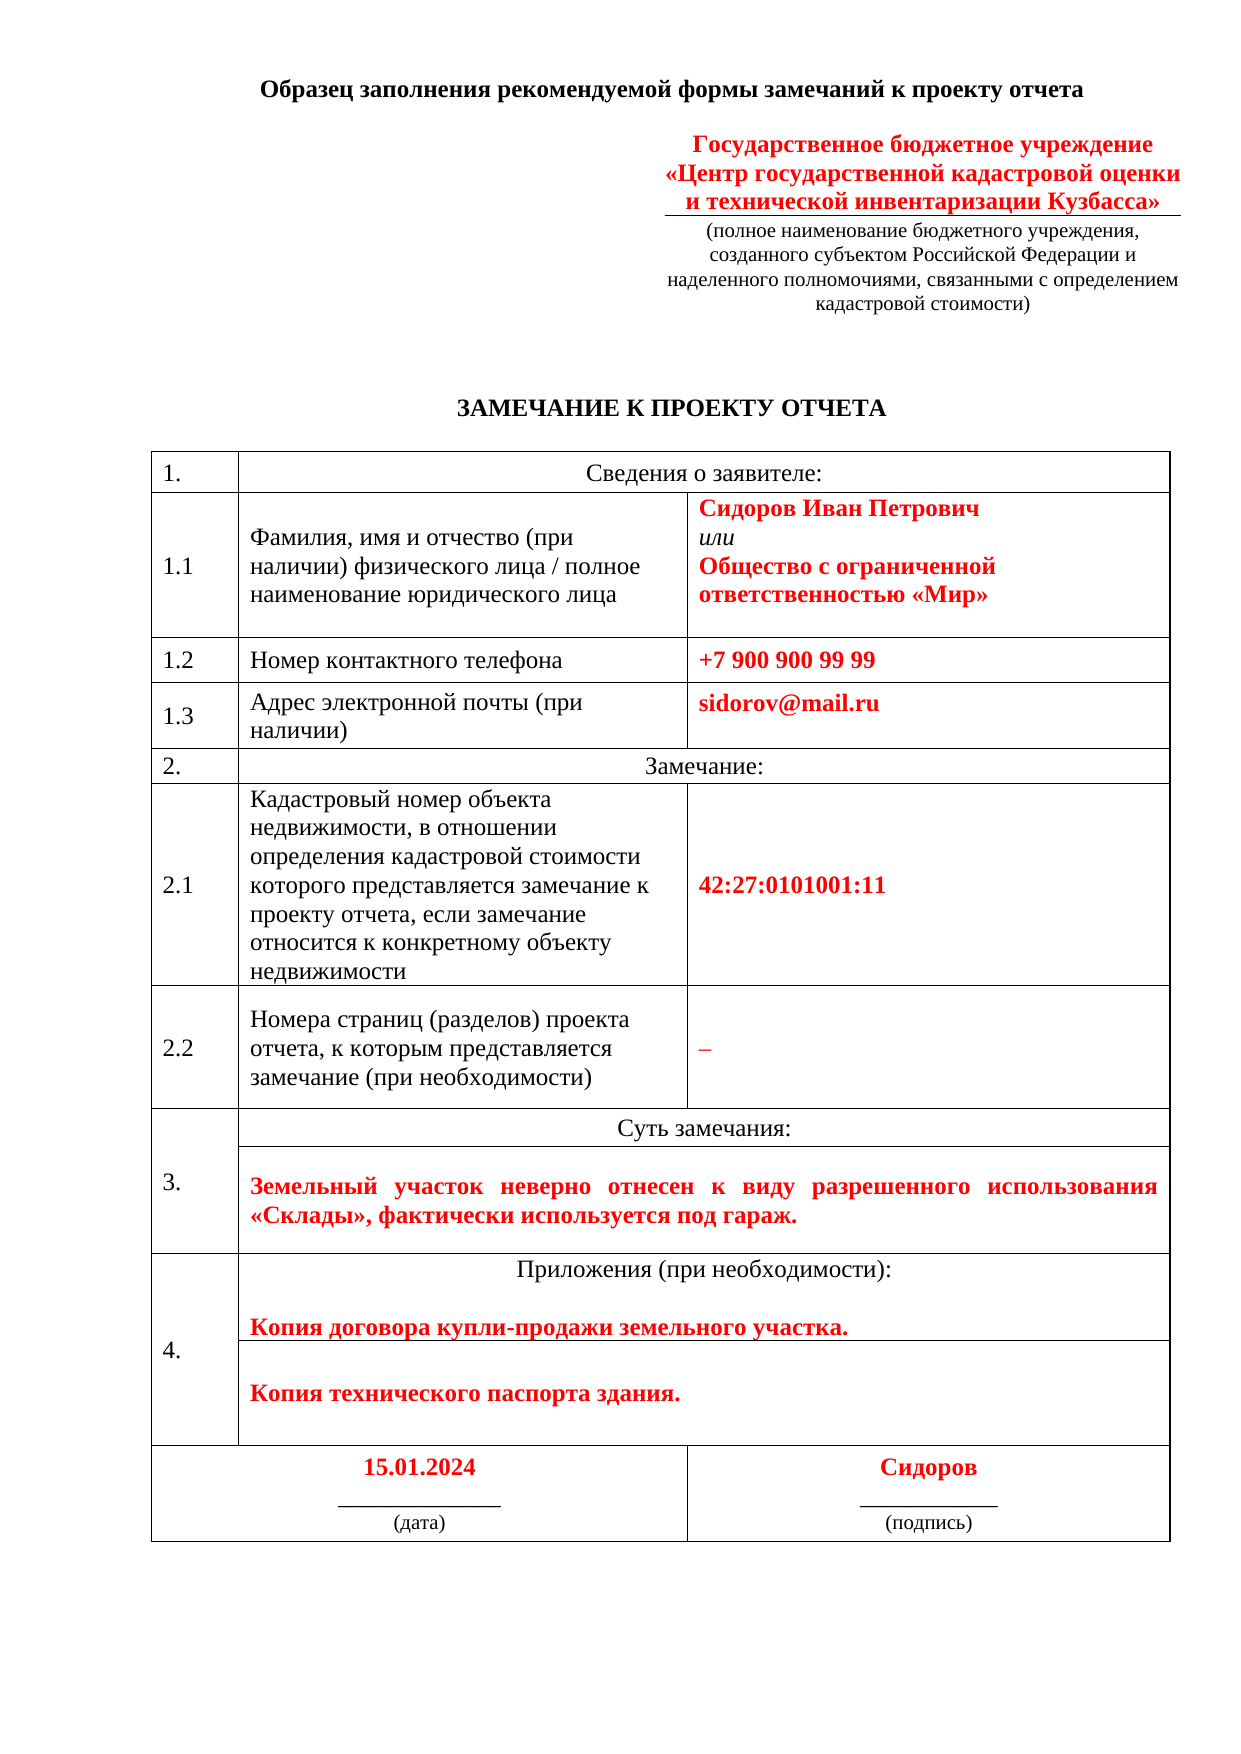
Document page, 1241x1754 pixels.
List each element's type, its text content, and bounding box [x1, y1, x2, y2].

table_cell +7 900 900 99 99 [688, 638, 1169, 682]
table_cell sidorov@mail.ru [688, 683, 1169, 748]
table_cell 2.1 [152, 784, 238, 985]
text ЗАМЕЧАНИЕ К ПРОЕКТУ ОТЧЕТА [162, 393, 1181, 422]
text Государственное бюджетное учреждение «Центр государственной кадастровой оценки и технической инвентаризации Кузбасса» [664, 129, 1181, 215]
table_cell Фамилия, имя и отчество (при наличии) физического лица / полное наименование юридического лица [239, 493, 687, 637]
text (полное наименование бюджетного учреждения, созданного субъектом Российской Федерации и наделенного полномочиями, связанными с определением кадастровой стоимости) [664, 216, 1181, 314]
table_cell Копия технического паспорта здания. [239, 1341, 1169, 1444]
table_cell Номера страниц (разделов) проекта отчета, к которым представляется замечание (при необходимости) [239, 986, 687, 1108]
table_cell Приложения (при необходимости): Копия договора купли-продажи земельного участка. [239, 1254, 1169, 1340]
table_header 1. [152, 452, 238, 492]
table_cell 1.1 [152, 493, 238, 637]
table_cell – [688, 986, 1169, 1108]
table_cell Сидоров Иван Петрович или Общество с ограниченной ответственностью «Мир» [688, 493, 1169, 637]
table_cell Кадастровый номер объекта недвижимости, в отношении определения кадастровой стоимости которого представляется замечание к проекту отчета, если замечание относится к конкретному объекту недвижимости [239, 784, 687, 985]
table_cell Сидоров ___________ (подпись) [688, 1446, 1169, 1541]
table_header Сведения о заявителе: [239, 452, 1169, 492]
table_cell Земельный участок неверно отнесен к виду разрешенного использования «Склады», фактически используется под гараж. [239, 1147, 1169, 1253]
table_cell Суть замечания: [239, 1109, 1169, 1146]
table_cell Адрес электронной почты (при наличии) [239, 683, 687, 748]
table_cell 42:27:0101001:11 [688, 784, 1169, 985]
table_cell 2.2 [152, 986, 238, 1108]
table_cell Номер контактного телефона [239, 638, 687, 682]
table_cell 15.01.2024 _____________ (дата) [152, 1446, 687, 1541]
table_cell Замечание: [239, 749, 1169, 783]
table_cell 4. [152, 1254, 238, 1444]
table_cell 1.2 [152, 638, 238, 682]
table_cell 1.3 [152, 683, 238, 748]
table_cell 3. [152, 1109, 238, 1253]
table_cell 2. [152, 749, 238, 783]
